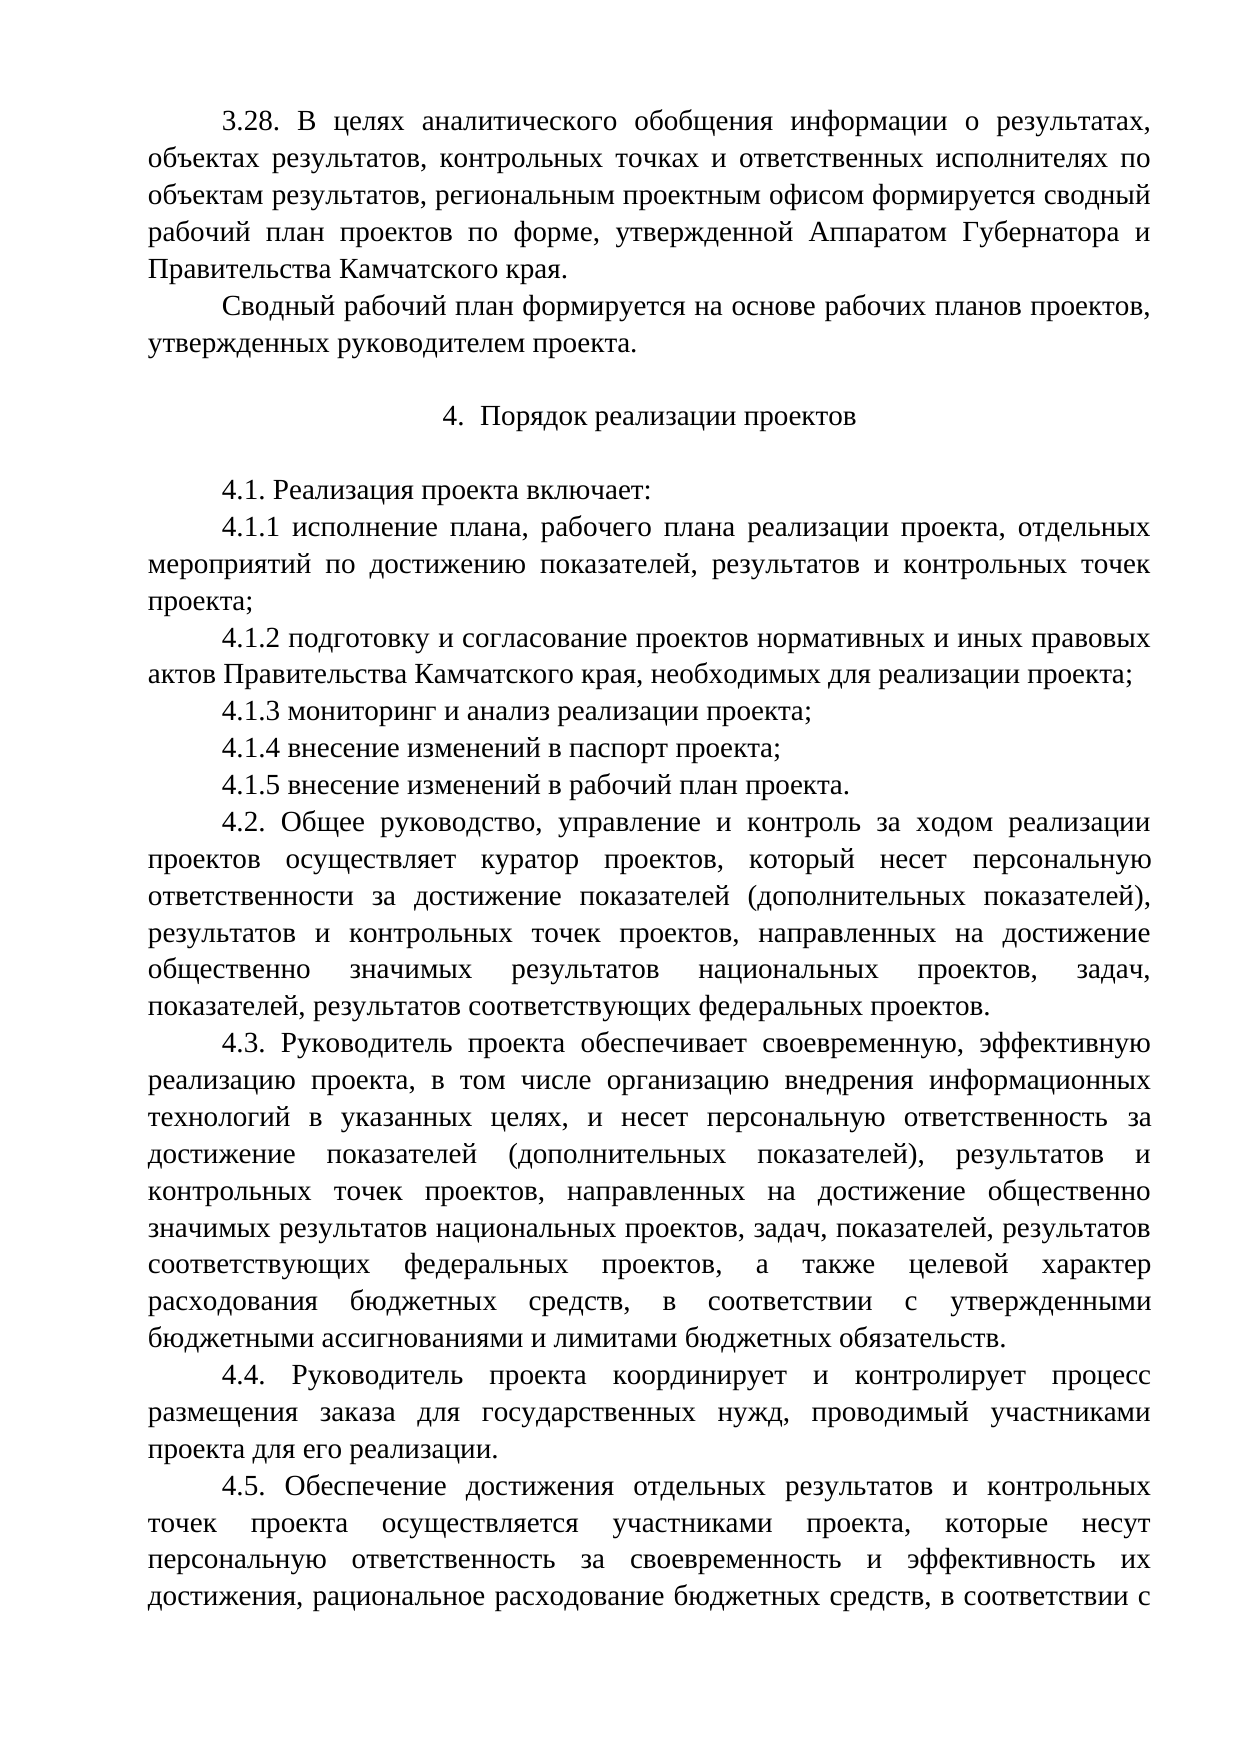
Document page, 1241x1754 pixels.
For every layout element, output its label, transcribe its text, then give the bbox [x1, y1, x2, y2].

text 4.1.3 мониторинг и анализ реализации проекта; [148, 693, 1152, 727]
list Порядок реализации проектов [148, 398, 1152, 432]
text 3.28. В целях аналитического обобщения информации о результатах, объектах результатов, контрольных точках и ответственных исполнителях по объектам результатов, региональным проектным офисом формируется сводный рабочий план проектов по форме, утвержденной Аппаратом Губернатора и Правительства Камчатского края. [148, 103, 1152, 284]
text 4.1. Реализация проекта включает: [148, 472, 1152, 506]
text 4.1.2 подготовку и согласование проектов нормативных и иных правовых актов Правительства Камчатского края, необходимых для реализации проекта; [148, 620, 1152, 690]
text 4.1.5 внесение изменений в рабочий план проекта. [148, 767, 1152, 801]
text Сводный рабочий план формируется на основе рабочих планов проектов, утвержденных руководителем проекта. [148, 288, 1152, 358]
text 4.3. Руководитель проекта обеспечивает своевременную, эффективную реализацию проекта, в том числе организацию внедрения информационных технологий в указанных целях, и несет персональную ответственность за достижение показателей (дополнительных показателей), результатов и контрольных точек проектов, направленных на достижение общественно значимых результатов национальных проектов, задач, показателей, результатов соответствующих федеральных проектов, а также целевой характер расходования бюджетных средств, в соответствии с утвержденными бюджетными ассигнованиями и лимитами бюджетных обязательств. [148, 1025, 1152, 1354]
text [148, 1468, 1152, 1612]
text 4.1.1 исполнение плана, рабочего плана реализации проекта, отдельных мероприятий по достижению показателей, результатов и контрольных точек проекта; [148, 509, 1152, 616]
text 4.2. Общее руководство, управление и контроль за ходом реализации проектов осуществляет куратор проектов, который несет персональную ответственности за достижение показателей (дополнительных показателей), результатов и контрольных точек проектов, направленных на достижение общественно значимых результатов национальных проектов, задач, показателей, результатов соответствующих федеральных проектов. [148, 804, 1152, 1022]
text 4.1.4 внесение изменений в паспорт проекта; [148, 730, 1152, 764]
text 4.4. Руководитель проекта координирует и контролирует процесс размещения заказа для государственных нужд, проводимый участниками проекта для его реализации. [148, 1357, 1152, 1464]
